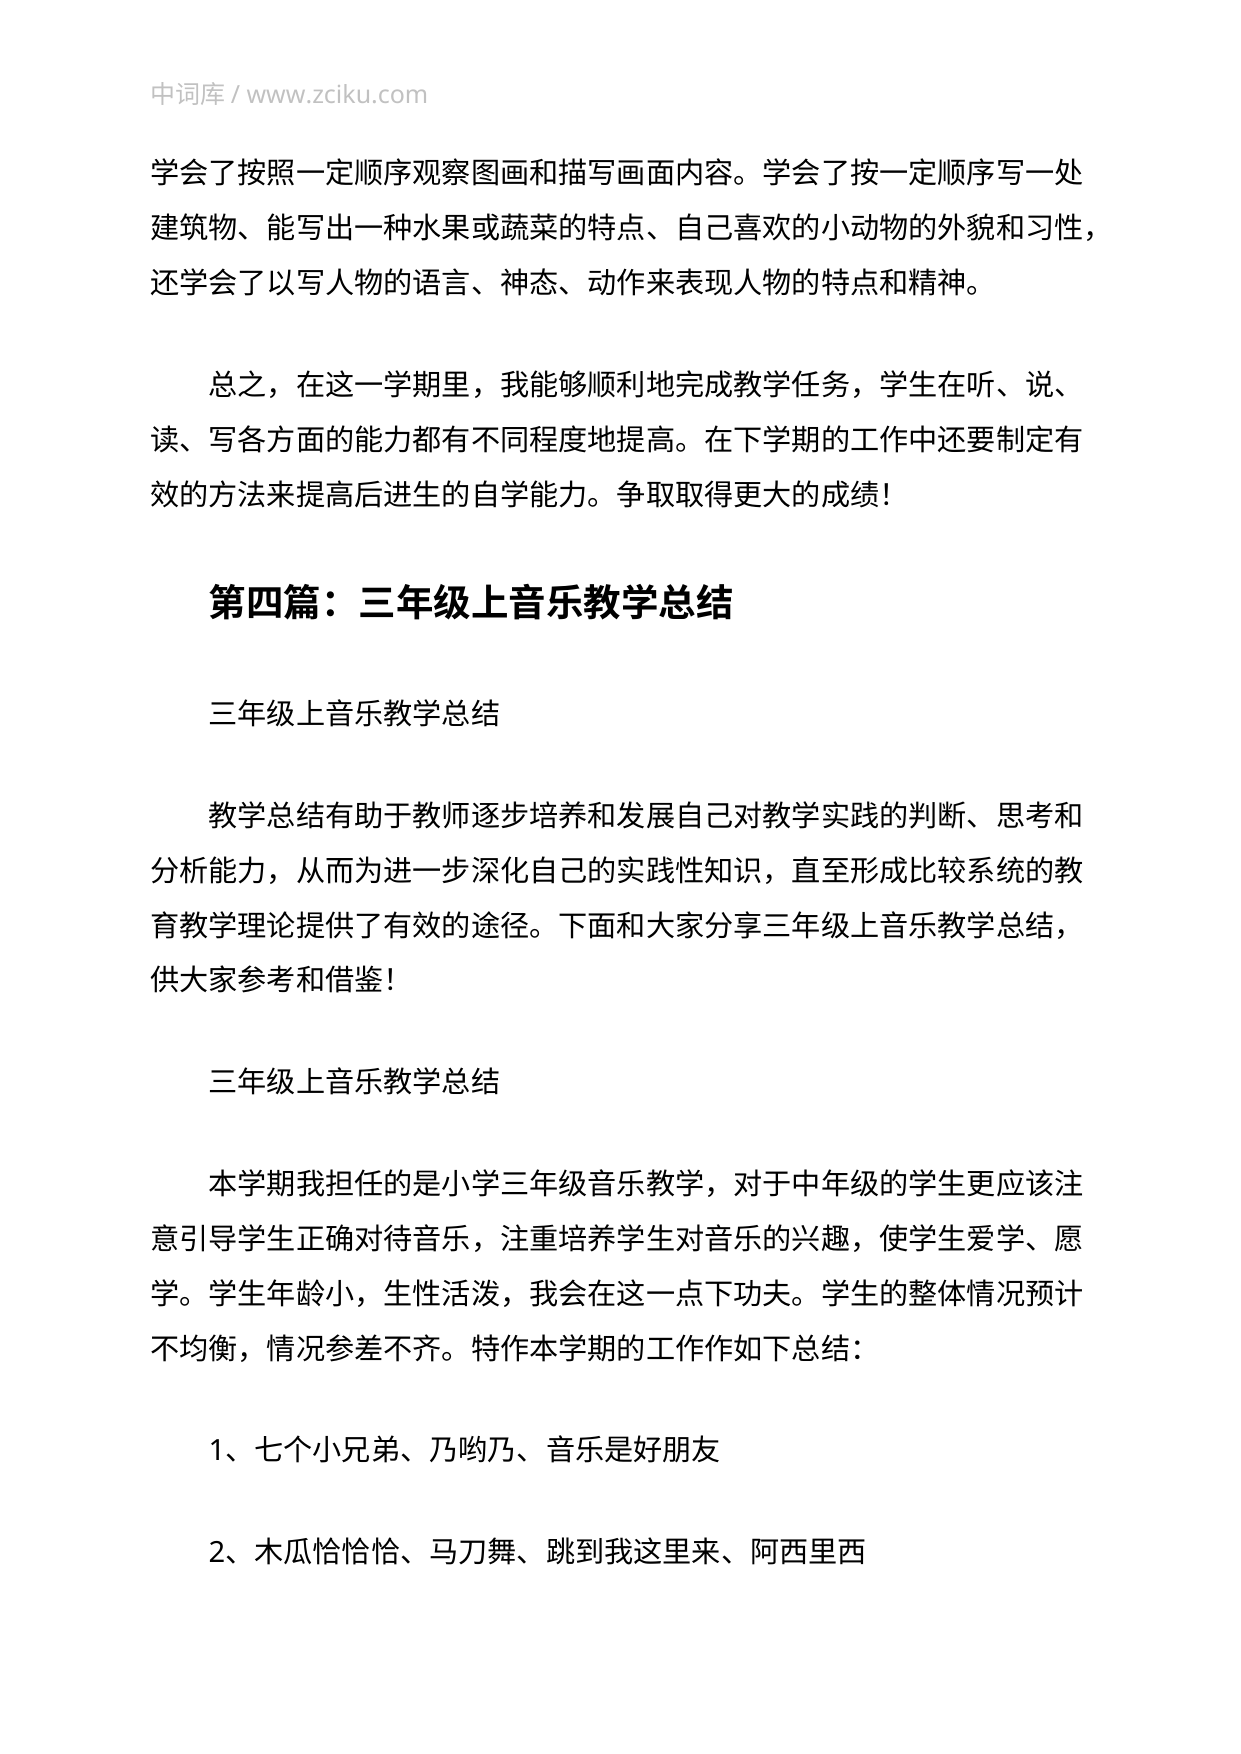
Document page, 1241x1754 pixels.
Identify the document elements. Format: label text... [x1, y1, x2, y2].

text 总之，在这一学期里，我能够顺利地完成教学任务，学生在听、说、读、写各方面的能力都有不同程度地提高。在下学期的工作中还要制定有效的方法来提高后进生的自学能力。争取取得更大的成绩！ [150, 362, 1090, 514]
text 2、木瓜恰恰恰、马刀舞、跳到我这里来、阿西里西 [150, 1529, 1090, 1571]
text 教学总结有助于教师逐步培养和发展自己对教学实践的判断、思考和分析能力，从而为进一步深化自己的实践性知识，直至形成比较系统的教育教学理论提供了有效的途径。下面和大家分享三年级上音乐教学总结，供大家参考和借鉴！ [150, 792, 1090, 999]
text 1、七个小兄弟、乃哟乃、音乐是好朋友 [150, 1427, 1090, 1469]
text 三年级上音乐教学总结 [150, 1059, 1090, 1101]
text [150, 150, 1090, 302]
text 本学期我担任的是小学三年级音乐教学，对于中年级的学生更应该注意引导学生正确对待音乐，注重培养学生对音乐的兴趣，使学生爱学、愿学。学生年龄小，生性活泼，我会在这一点下功夫。学生的整体情况预计不均衡，情况参差不齐。特作本学期的工作作如下总结： [150, 1161, 1090, 1367]
text 第四篇：三年级上音乐教学总结 [150, 573, 1090, 627]
text 三年级上音乐教学总结 [150, 691, 1090, 733]
